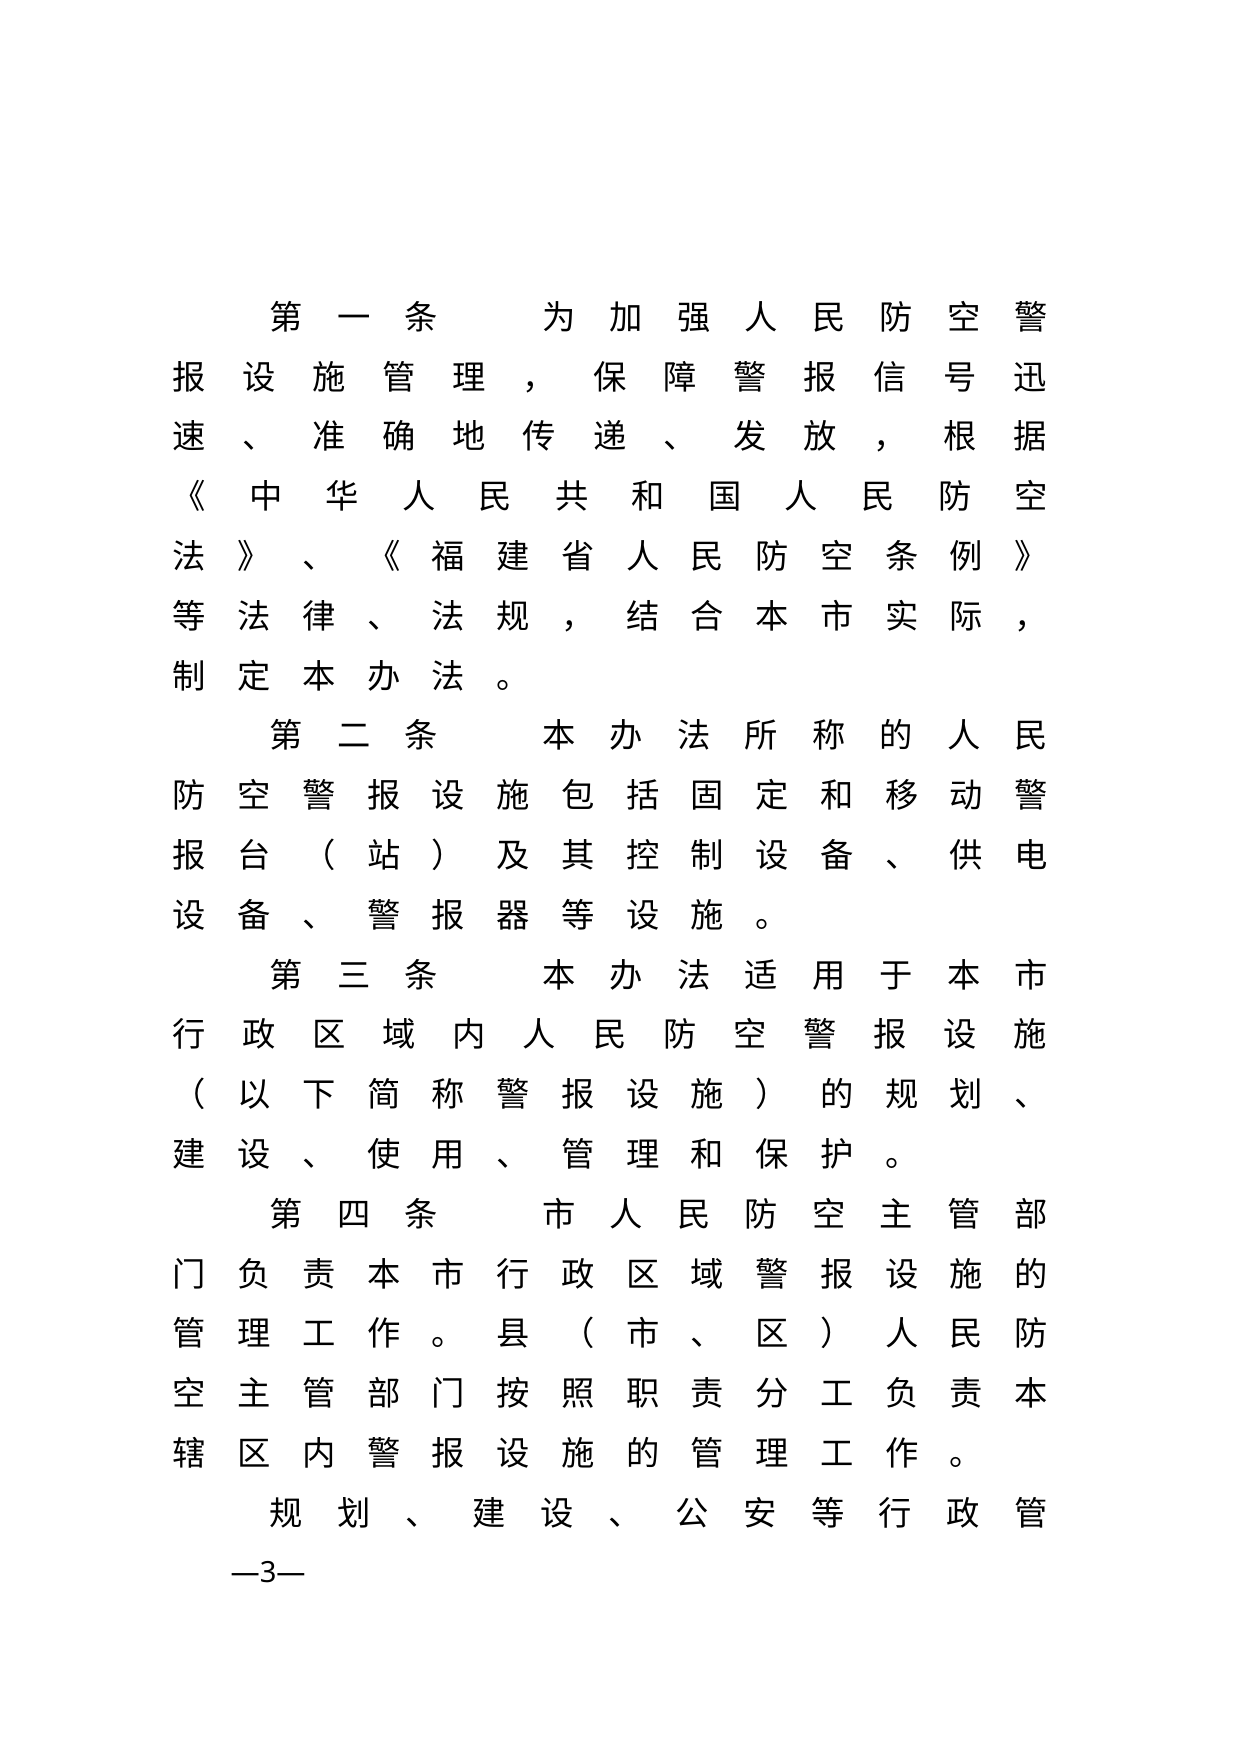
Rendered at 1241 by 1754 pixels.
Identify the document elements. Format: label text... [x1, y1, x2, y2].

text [172, 1481, 1079, 1541]
text 第二条 本办法所称的人民防空警报设施包括固定和移动警报台（站）及其控制设备、供电设备、警报器等设施。 [172, 703, 1079, 943]
text 第四条 市人民防空主管部门负责本市行政区域警报设施的管理工作。县（市、区）人民防空主管部门按照职责分工负责本辖区内警报设施的管理工作。 [172, 1182, 1079, 1481]
text 第一条 为加强人民防空警报设施管理，保障警报信号迅速、准确地传递、发放，根据《中华人民共和国人民防空法》、《福建省人民防空条例》等法律、法规，结合本市实际，制定本办法。 [172, 285, 1079, 703]
text 第三条 本办法适用于本市行政区域内人民防空警报设施（以下简称警报设施）的规划、建设、使用、管理和保护。 [172, 943, 1079, 1182]
